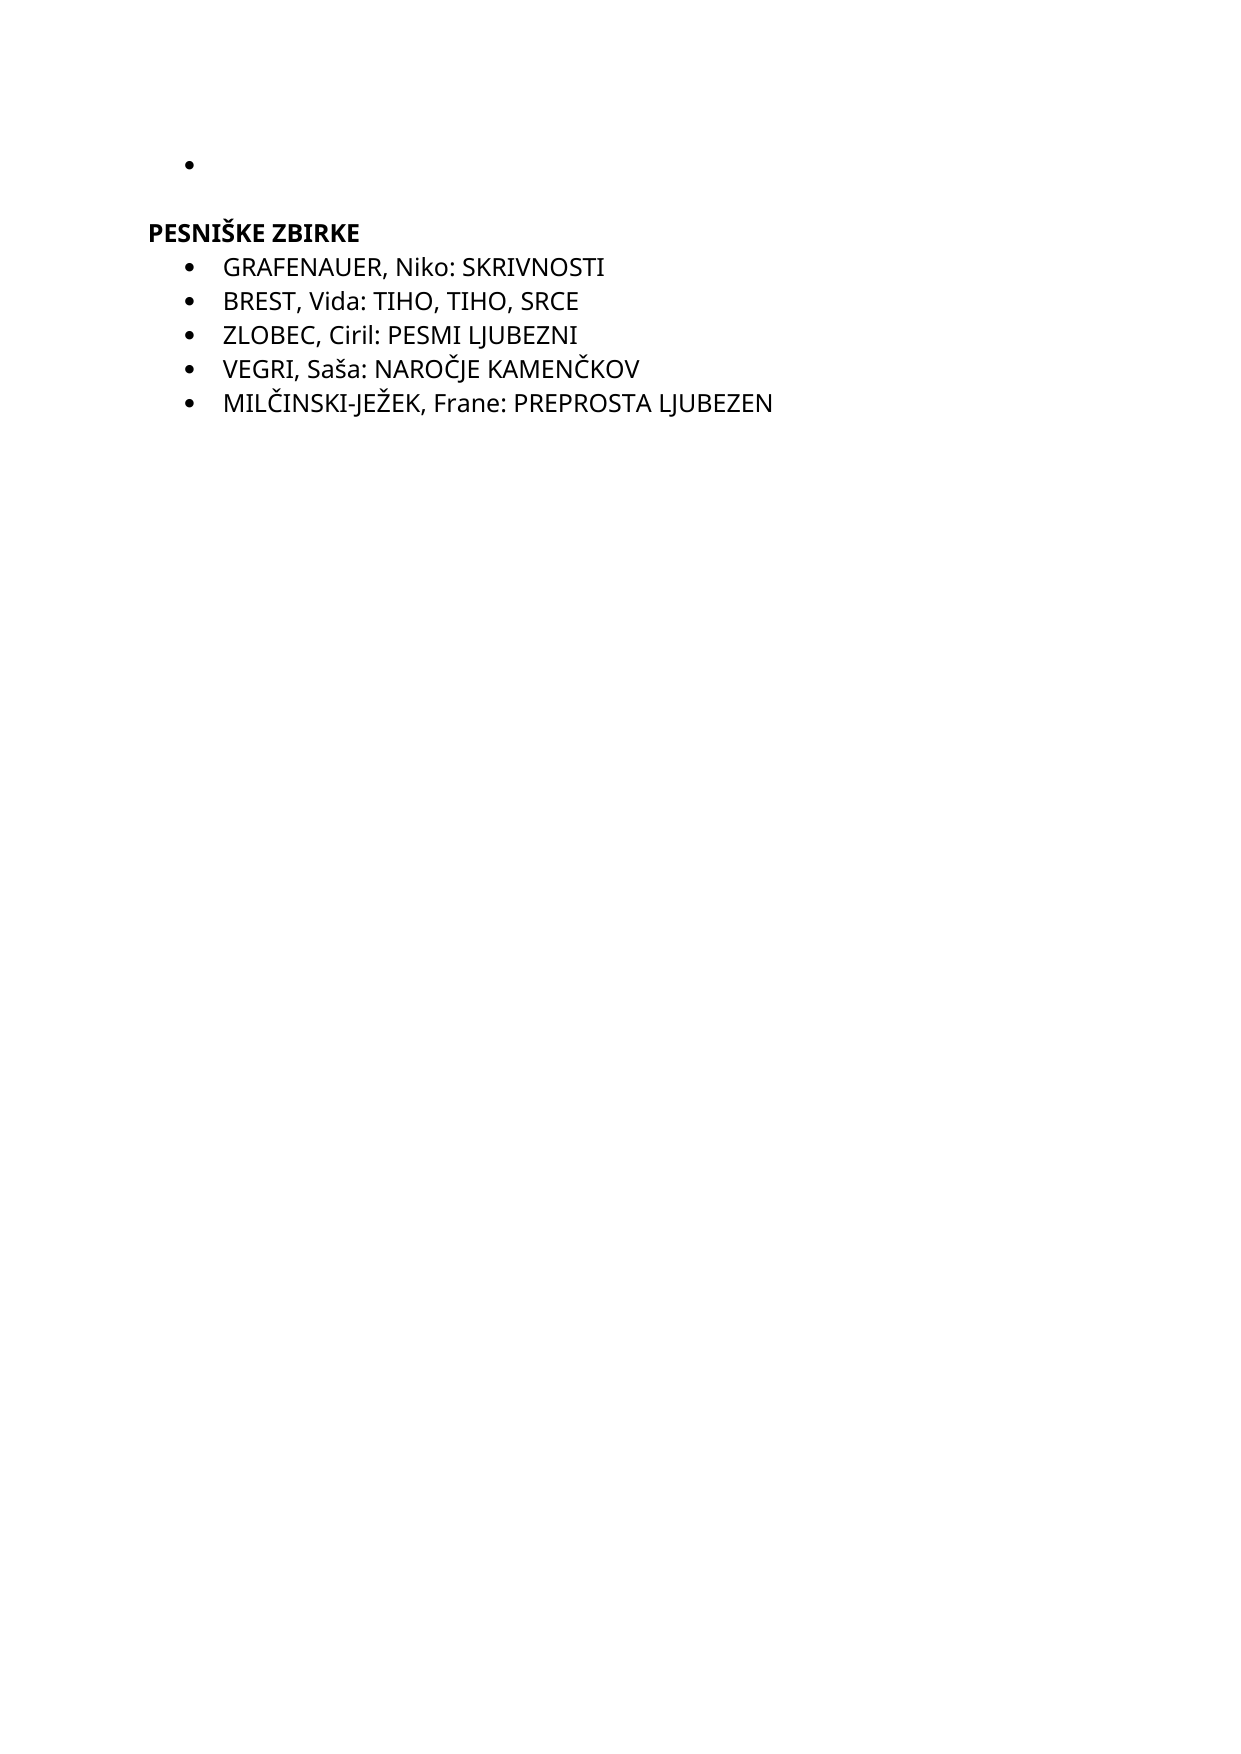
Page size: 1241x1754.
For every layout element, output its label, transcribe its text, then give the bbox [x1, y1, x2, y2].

list ZLOBEC, Ciril: PESMI LJUBEZNI [185, 318, 1093, 352]
list MILČINSKI-JEŽEK, Frane: PREPROSTA LJUBEZEN [185, 386, 1093, 420]
list VEGRI, Saša: NAROČJE KAMENČKOV [185, 352, 1093, 386]
list GRAFENAUER, Niko: SKRIVNOSTI [185, 250, 1093, 284]
list BREST, Vida: TIHO, TIHO, SRCE [185, 284, 1093, 318]
text PESNIŠKE ZBIRKE [148, 216, 1093, 250]
